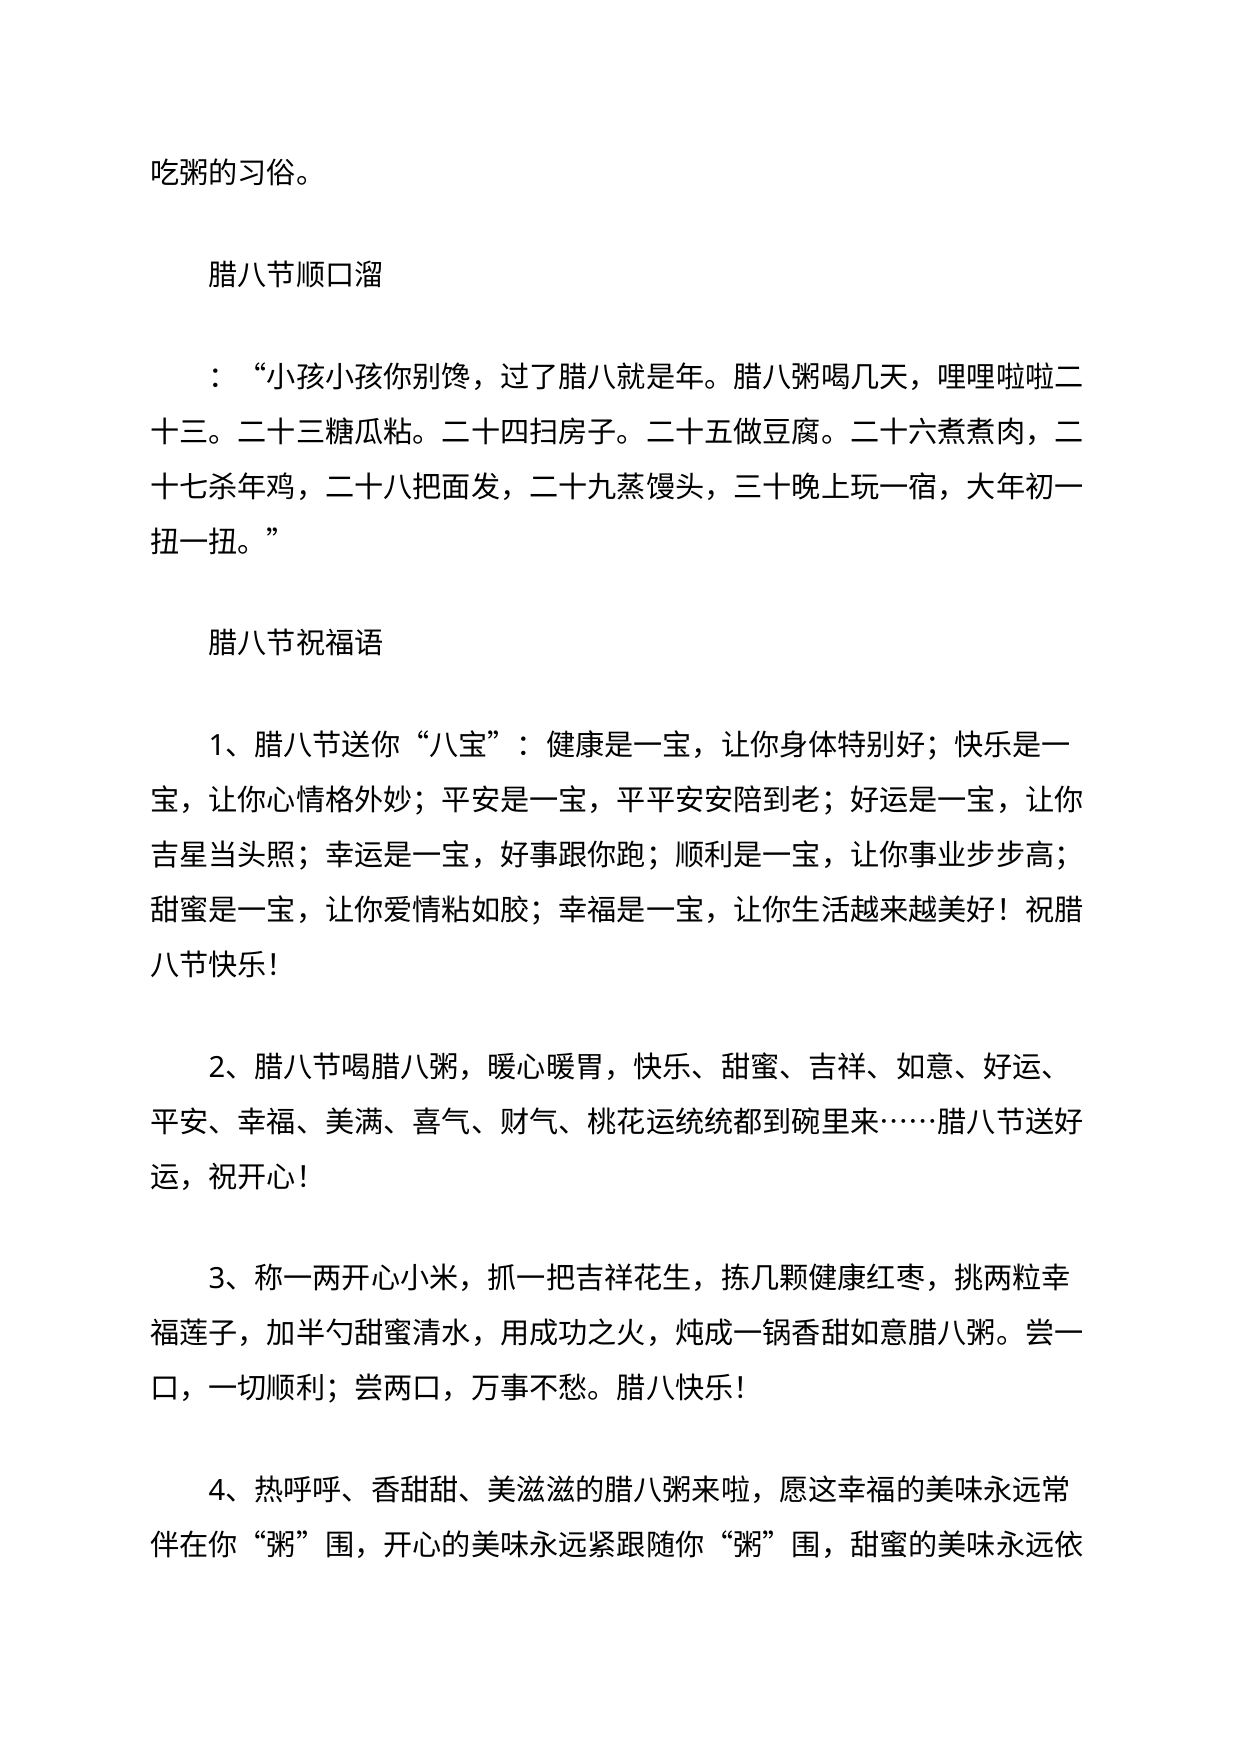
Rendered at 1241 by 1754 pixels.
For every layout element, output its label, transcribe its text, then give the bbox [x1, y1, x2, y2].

text ：“小孩小孩你别馋，过了腊八就是年。腊八粥喝几天，哩哩啦啦二十三。二十三糖瓜粘。二十四扫房子。二十五做豆腐。二十六煮煮肉，二十七杀年鸡，二十八把面发，二十九蒸馒头，三十晚上玩一宿，大年初一扭一扭。” [150, 353, 1090, 561]
text 2、腊八节喝腊八粥，暖心暖胃，快乐、甜蜜、吉祥、如意、好运、平安、幸福、美满、喜气、财气、桃花运统统都到碗里来……腊八节送好运，祝开心！ [150, 1043, 1090, 1195]
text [150, 150, 1090, 192]
text 3、称一两开心小米，抓一把吉祥花生，拣几颗健康红枣，挑两粒幸福莲子，加半勺甜蜜清水，用成功之火，炖成一锅香甜如意腊八粥。尝一口，一切顺利；尝两口，万事不愁。腊八快乐！ [150, 1255, 1090, 1407]
text 腊八节顺口溜 [150, 252, 1090, 294]
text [150, 1467, 1090, 1564]
text 腊八节祝福语 [150, 620, 1090, 662]
text 1、腊八节送你“八宝”：健康是一宝，让你身体特别好；快乐是一宝，让你心情格外妙；平安是一宝，平平安安陪到老；好运是一宝，让你吉星当头照；幸运是一宝，好事跟你跑；顺利是一宝，让你事业步步高；甜蜜是一宝，让你爱情粘如胶；幸福是一宝，让你生活越来越美好！祝腊八节快乐！ [150, 722, 1090, 984]
